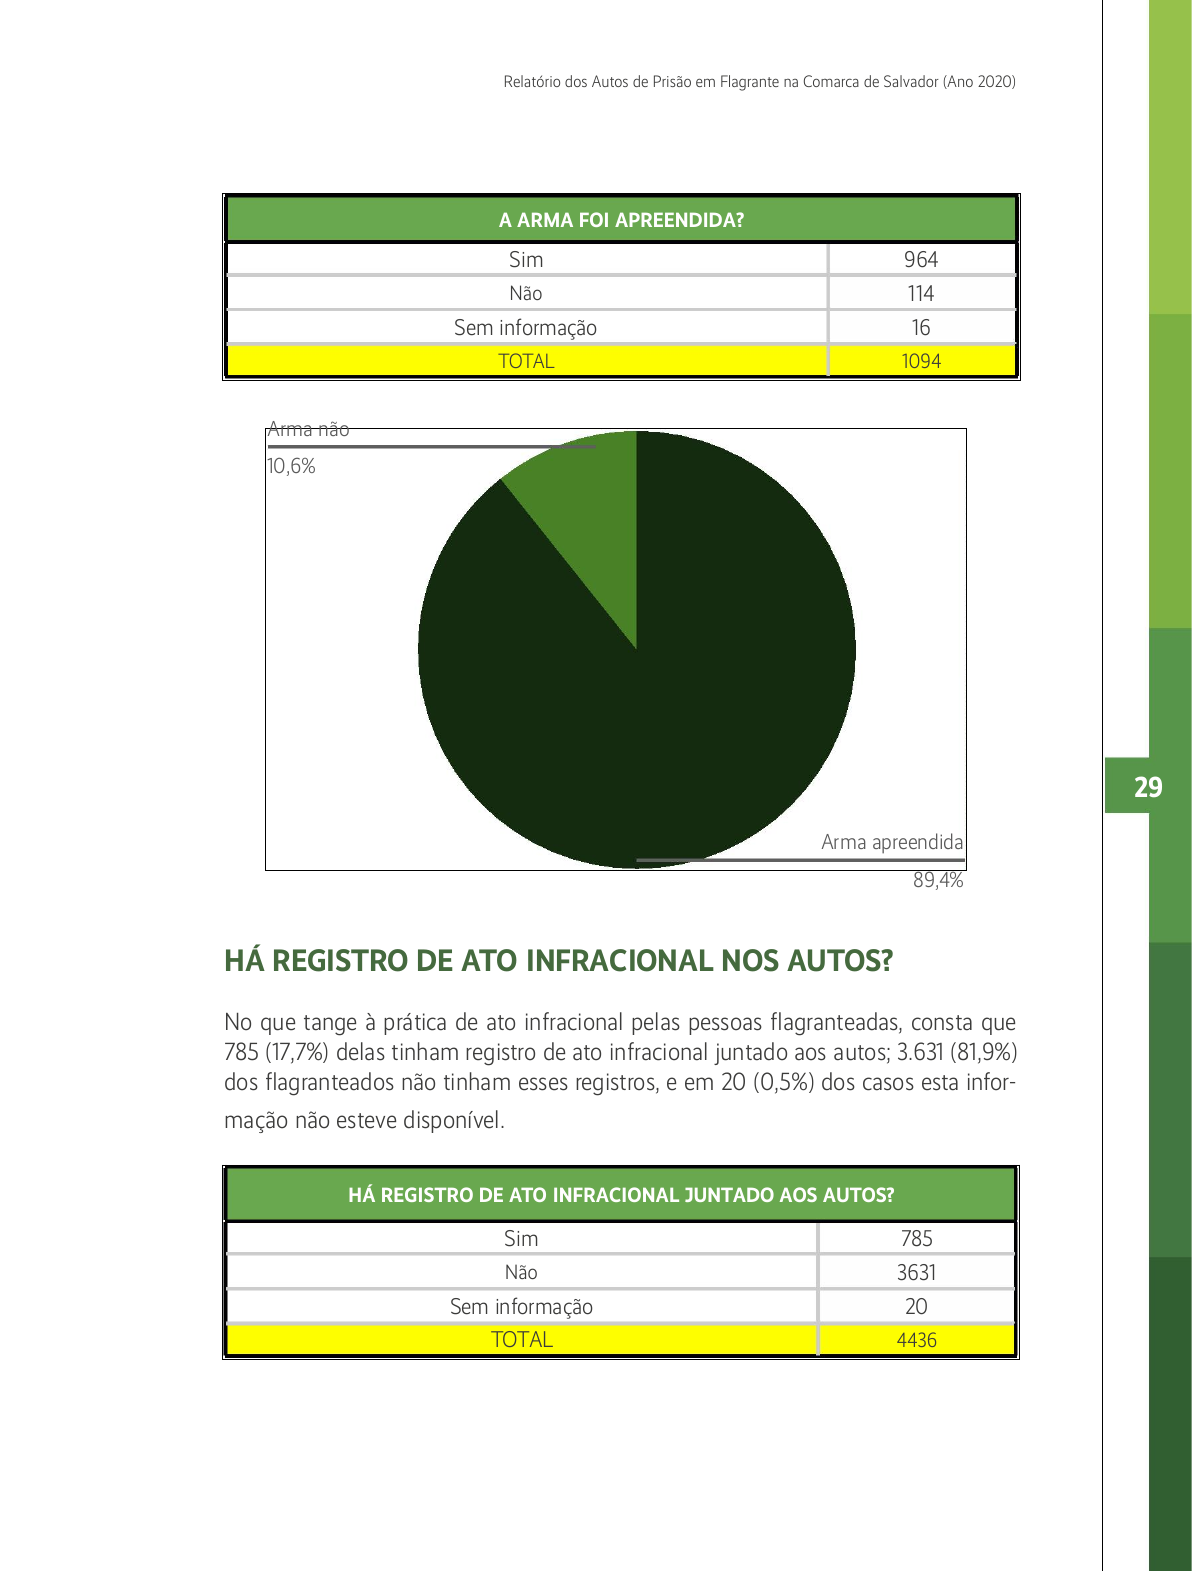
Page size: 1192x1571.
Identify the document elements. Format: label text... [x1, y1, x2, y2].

text 9,4% [924, 868, 991, 892]
text 3631 [897, 1259, 961, 1285]
text 4436 [896, 1328, 962, 1352]
text Arma não [267, 417, 374, 441]
text mação não esteve disponível. [224, 1106, 529, 1134]
text Sim [504, 1226, 564, 1252]
picture [1103, 0, 1192, 1571]
text 7 [224, 1038, 261, 1066]
text TOTAL [498, 349, 623, 373]
text 29 [1134, 770, 1188, 804]
text Relatório dos Autos de Prisão em Flagrante na Comarca de Salvador (Ano 2020) [503, 72, 1041, 91]
text 20 [905, 1294, 961, 1319]
text 0,6% [299, 454, 374, 479]
text 964 [904, 247, 964, 273]
text HÁ REGISTRO DE ATO INFRACIONAL NOS AUTOS? [224, 942, 916, 979]
text 114 [909, 280, 964, 306]
picture [223, 1166, 1019, 1359]
text Arma apreendida [821, 830, 989, 854]
text No que tange à prática de ato infracional pelas pessoas ﬂagranteadas, consta que [224, 1008, 1041, 1036]
text 16 [912, 315, 956, 341]
text 1 [267, 454, 299, 479]
picture [223, 194, 1020, 380]
text dos ﬂagranteados não tinham esses registros, e em 20 (0,5%) dos casos esta infor- [224, 1068, 1041, 1096]
text Sem informação [454, 315, 623, 341]
text A ARMA FOI APREENDIDA? [498, 208, 768, 232]
text Não [504, 1260, 564, 1284]
text Sim [509, 247, 568, 273]
text TOTAL [491, 1327, 619, 1353]
text Não [509, 281, 568, 305]
text Sem informação [450, 1294, 619, 1319]
text 85 (17,7%) delas tinham registro de ato infracional juntado aos autos; 3.631 (81,9%) [261, 1038, 1041, 1066]
text 1094 [902, 349, 966, 373]
text 785 [901, 1226, 961, 1252]
picture [266, 429, 966, 870]
text HÁ REGISTRO DE ATO INFRACIONAL JUNTADO AOS AUTOS? [348, 1183, 918, 1207]
